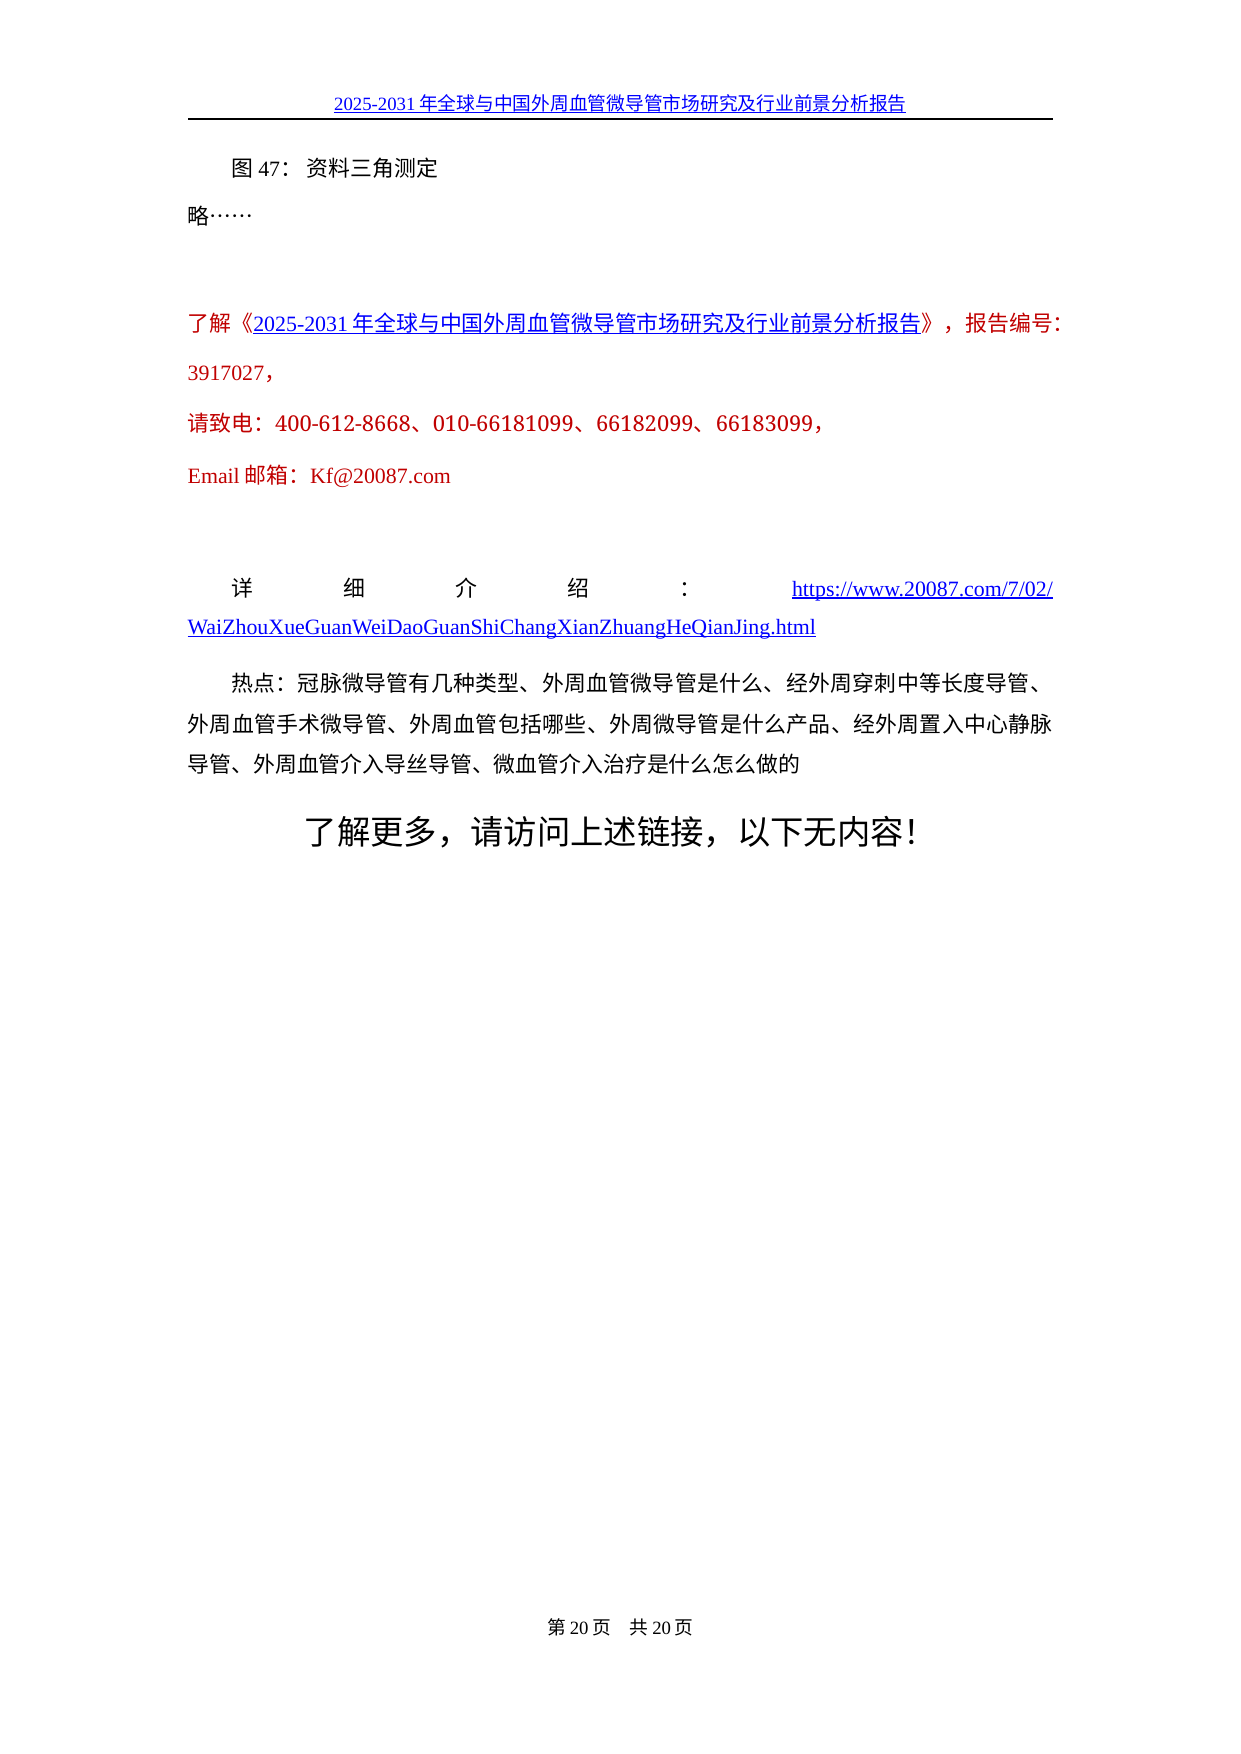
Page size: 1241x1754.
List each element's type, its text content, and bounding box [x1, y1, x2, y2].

text 请致电：400-612-8668、010-66181099、66182099、66183099， [187, 406, 1053, 438]
text 了解《2025-2031年全球与中国外周血管微导管市场研究及行业前景分析报告》，报告编号：3917027， [187, 305, 1053, 387]
text Email邮箱：Kf@20087.com [187, 457, 1053, 490]
text 热点：冠脉微导管有几种类型、外周血管微导管是什么、经外周穿刺中等长度导管、外周血管手术微导管、外周血管包括哪些、外周微导管是什么产品、经外周置入中心静脉导管、外周血管介入导丝导管、微血管介入治疗是什么怎么做的 [187, 666, 1053, 779]
text 详细介绍：https://www.20087.com/7/02/WaiZhouXueGuanWeiDaoGuanShiChangXianZhuangHeQianJing.html [187, 570, 1053, 643]
title 了解更多，请访问上述链接，以下无内容！ [187, 797, 1053, 862]
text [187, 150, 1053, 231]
